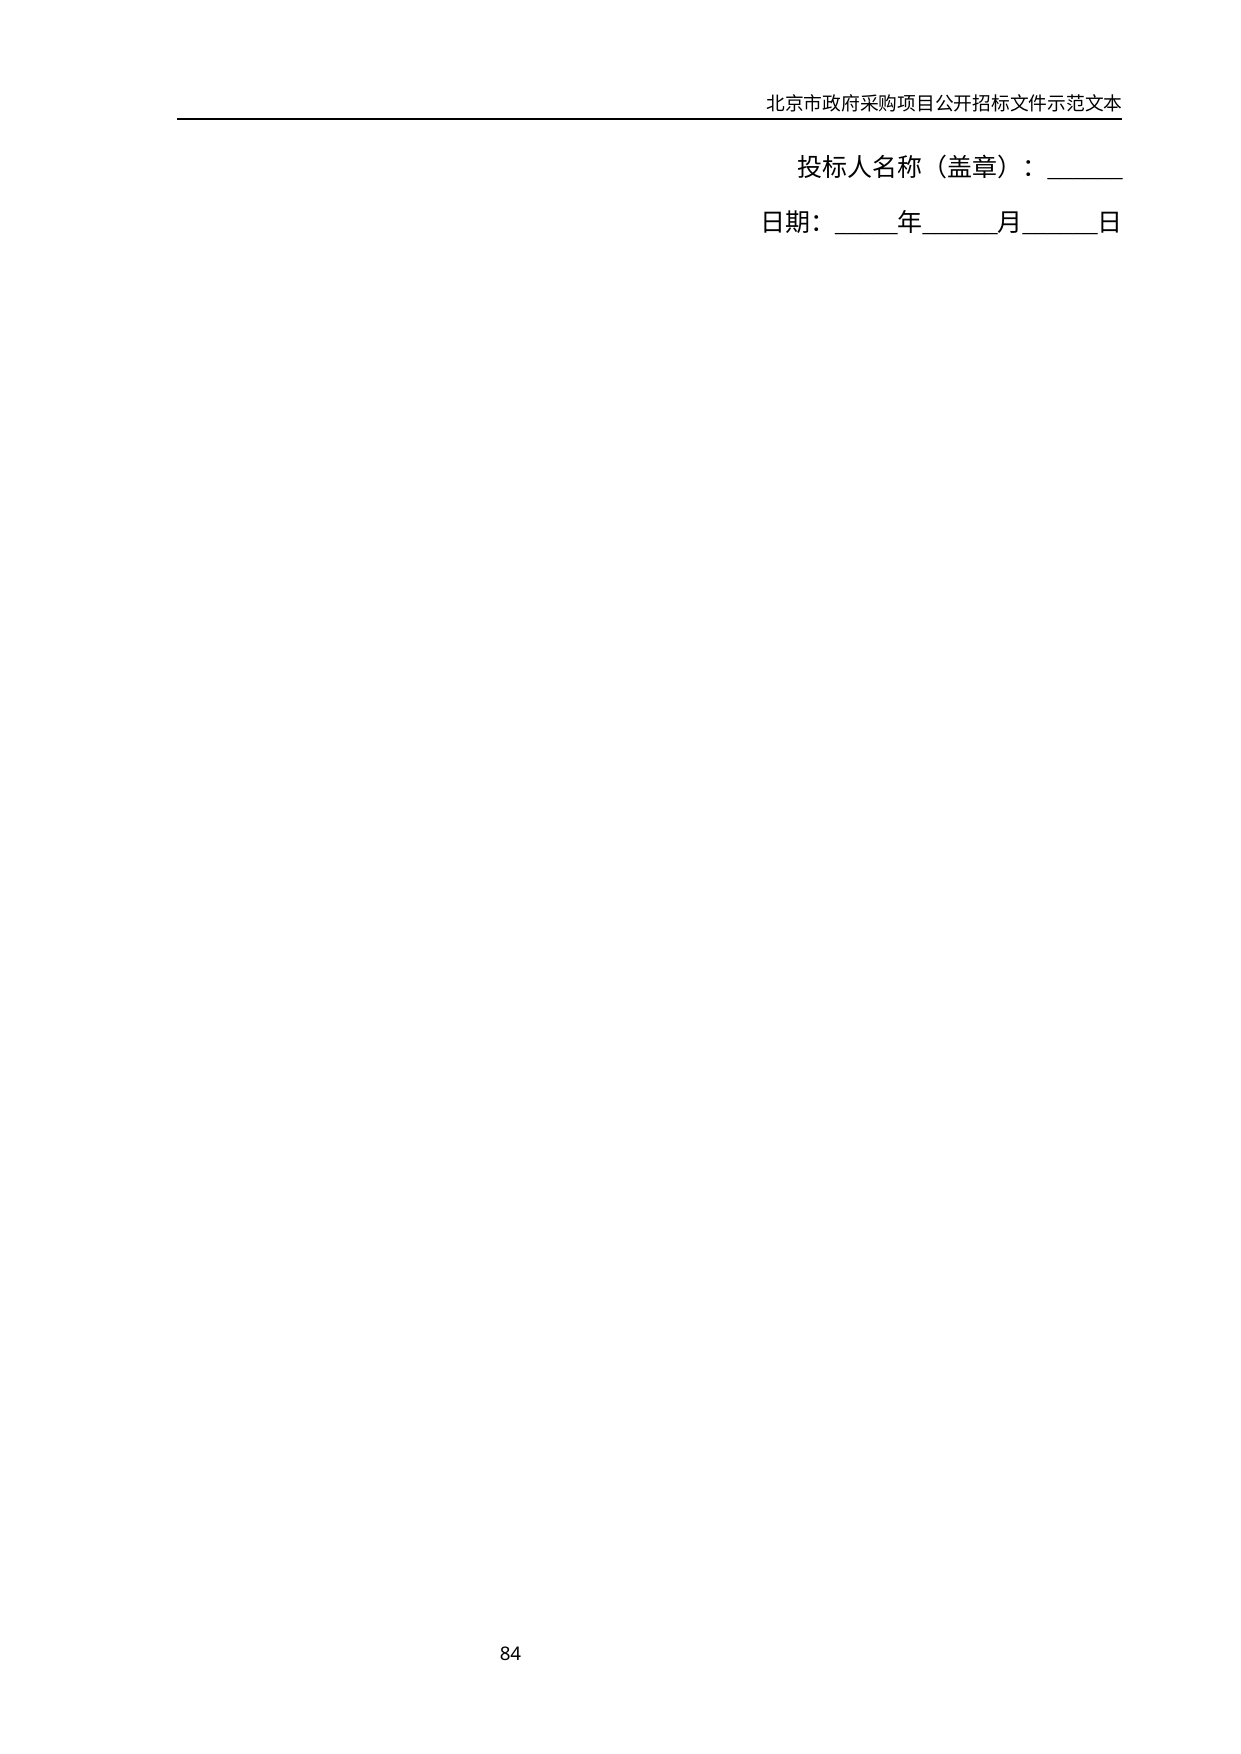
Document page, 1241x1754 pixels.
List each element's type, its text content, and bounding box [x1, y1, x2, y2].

text 投标人名称（盖章）：______ [177, 148, 1122, 184]
text 日期：_____年______月______日 [177, 202, 1122, 238]
